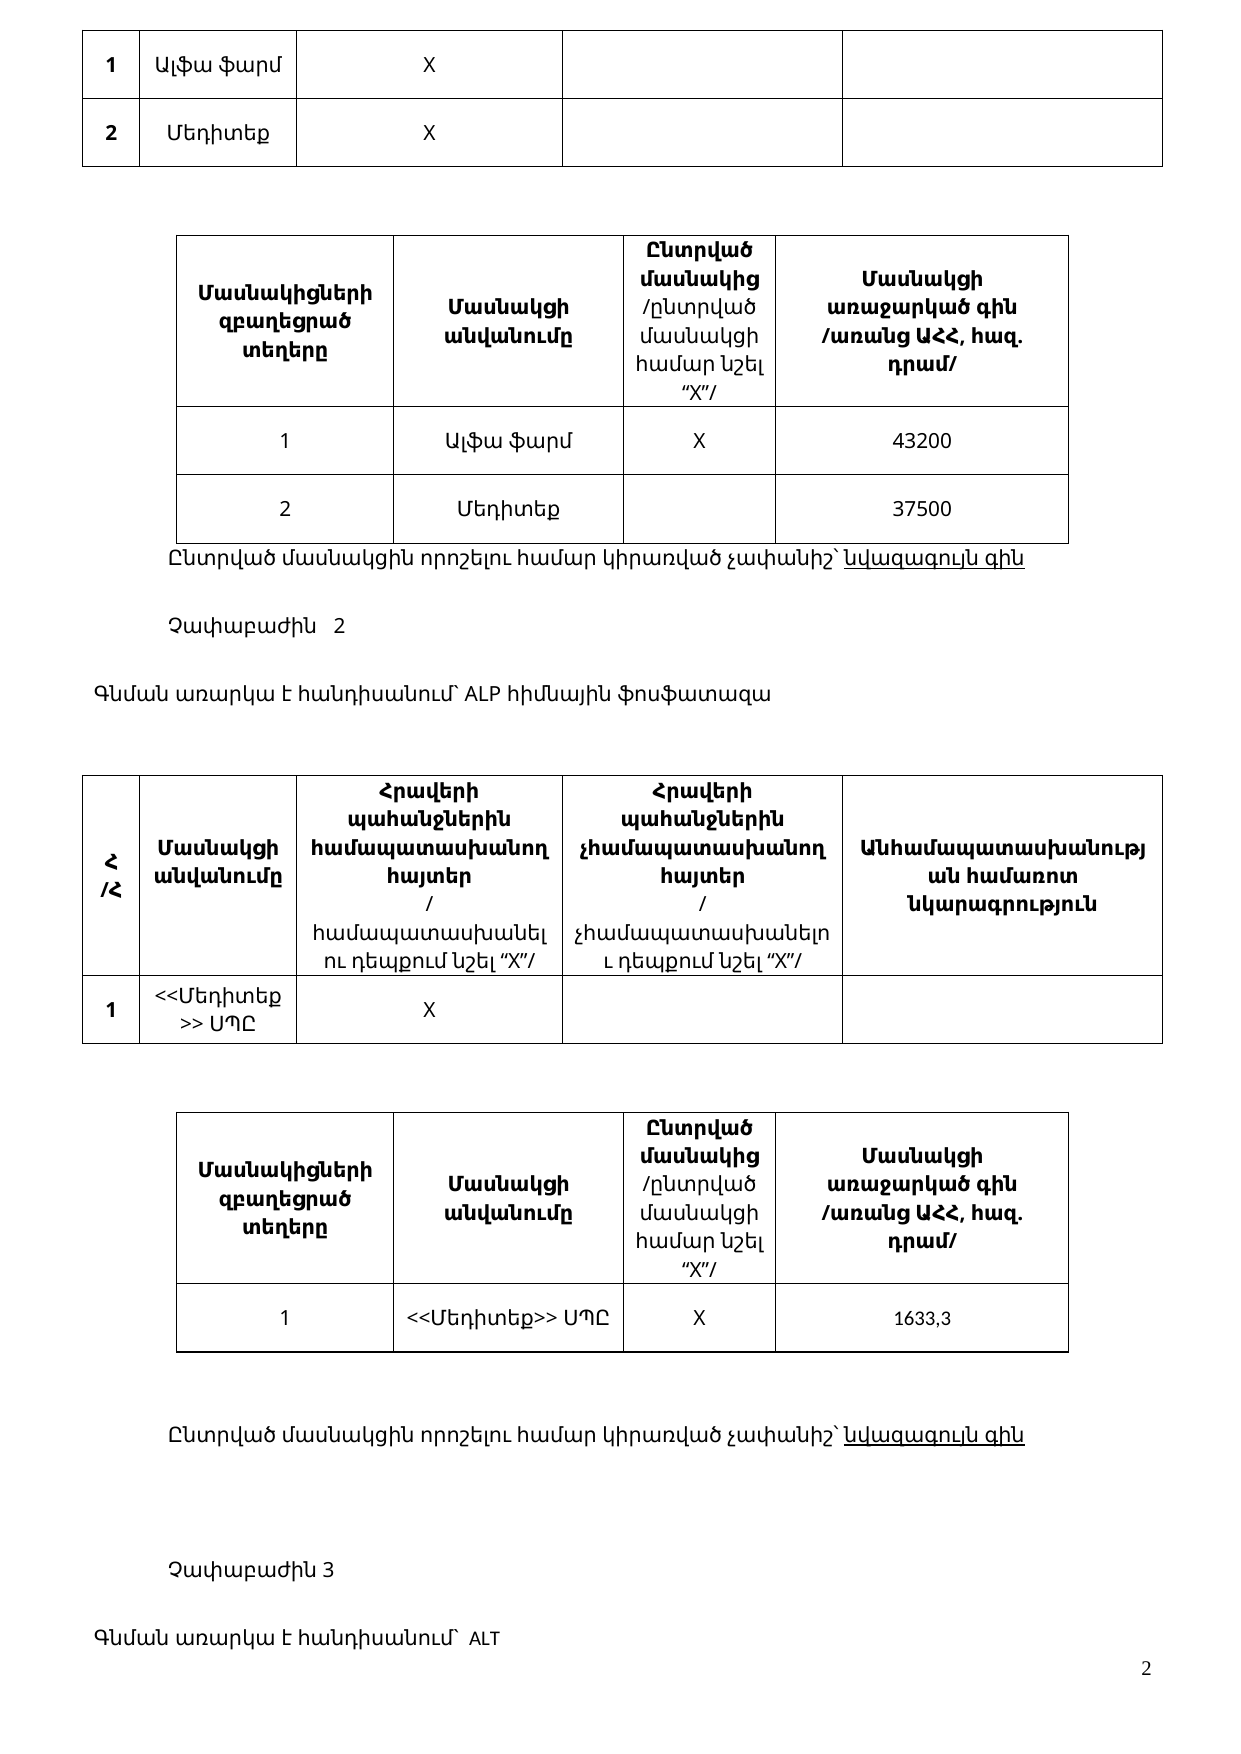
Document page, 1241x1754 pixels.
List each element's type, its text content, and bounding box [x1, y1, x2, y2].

table_cell X [297, 31, 562, 98]
table_cell [563, 99, 842, 166]
table_cell X [297, 976, 562, 1043]
text Գնման առարկա է հանդիսանում` ALP հիմնային ֆոսֆատազա [94, 679, 1152, 707]
table_cell X [297, 99, 562, 166]
table_cell X [624, 1284, 775, 1351]
table_cell [563, 976, 842, 1043]
table_header Ընտրված մասնակից /ընտրված մասնակցի համար նշել “X”/ [624, 1113, 775, 1283]
table_header Մասնակցի առաջարկած գին /առանց ԱՀՀ, հազ. դրամ/ [776, 1113, 1068, 1283]
table_header Մասնակիցների զբաղեցրած տեղերը [177, 1113, 393, 1283]
text Ընտրված մասնակցին որոշելու համար կիրառված չափանիշ՝ նվազագույն գին [94, 543, 1152, 572]
table_cell 1 [177, 407, 393, 474]
table_cell <<Մեդիտեք>> ՍՊԸ [140, 976, 296, 1043]
table_header Հ/Հ [83, 776, 139, 975]
text Գնման առարկա է հանդիսանում` ALT [94, 1623, 1152, 1651]
table_cell Ալֆա ֆարմ [394, 407, 623, 474]
table_cell 43200 [776, 407, 1068, 474]
table_cell [563, 31, 842, 98]
table_header Մասնակցի անվանումը [140, 776, 296, 975]
table_cell 1 [83, 976, 139, 1043]
text Չափաբաժին 2 [94, 611, 1152, 639]
text Ընտրված մասնակցին որոշելու համար կիրառված չափանիշ՝ նվազագույն գին [94, 1420, 1152, 1448]
table_header Մասնակցի առաջարկած գին /առանց ԱՀՀ, հազ. դրամ/ [776, 236, 1068, 406]
table_cell 1 [83, 31, 139, 98]
table_header Մասնակցի անվանումը [394, 236, 623, 406]
table_cell X [624, 407, 775, 474]
table_cell 2 [177, 475, 393, 542]
text Չափաբաժին 3 [94, 1555, 1152, 1584]
table_cell 2 [83, 99, 139, 166]
table_cell Մեդիտեք [394, 475, 623, 542]
table_cell [624, 475, 775, 542]
table_header Մասնակցի անվանումը [394, 1113, 623, 1283]
table_cell <<Մեդիտեք>> ՍՊԸ [394, 1284, 623, 1351]
table_cell [843, 976, 1162, 1043]
table_cell [843, 99, 1162, 166]
table_cell Մեդիտեք [140, 99, 296, 166]
table_header Ընտրված մասնակից /ընտրված մասնակցի համար նշել “X”/ [624, 236, 775, 406]
table_cell [843, 31, 1162, 98]
table_cell 37500 [776, 475, 1068, 542]
table_header Մասնակիցների զբաղեցրած տեղերը [177, 236, 393, 406]
table_header Հրավերի պահանջներին համապատասխանող հայտեր /համապատասխանելու դեպքում նշել “X”/ [297, 776, 562, 975]
table_header Հրավերի պահանջներին չհամապատասխանող հայտեր /չհամապատասխանելու դեպքում նշել “X”/ [563, 776, 842, 975]
table_cell 1633,3 [776, 1284, 1068, 1351]
table_cell 1 [177, 1284, 393, 1351]
table_header Անհամապատասխանության համառոտ նկարագրություն [843, 776, 1162, 975]
table_cell Ալֆա ֆարմ [140, 31, 296, 98]
